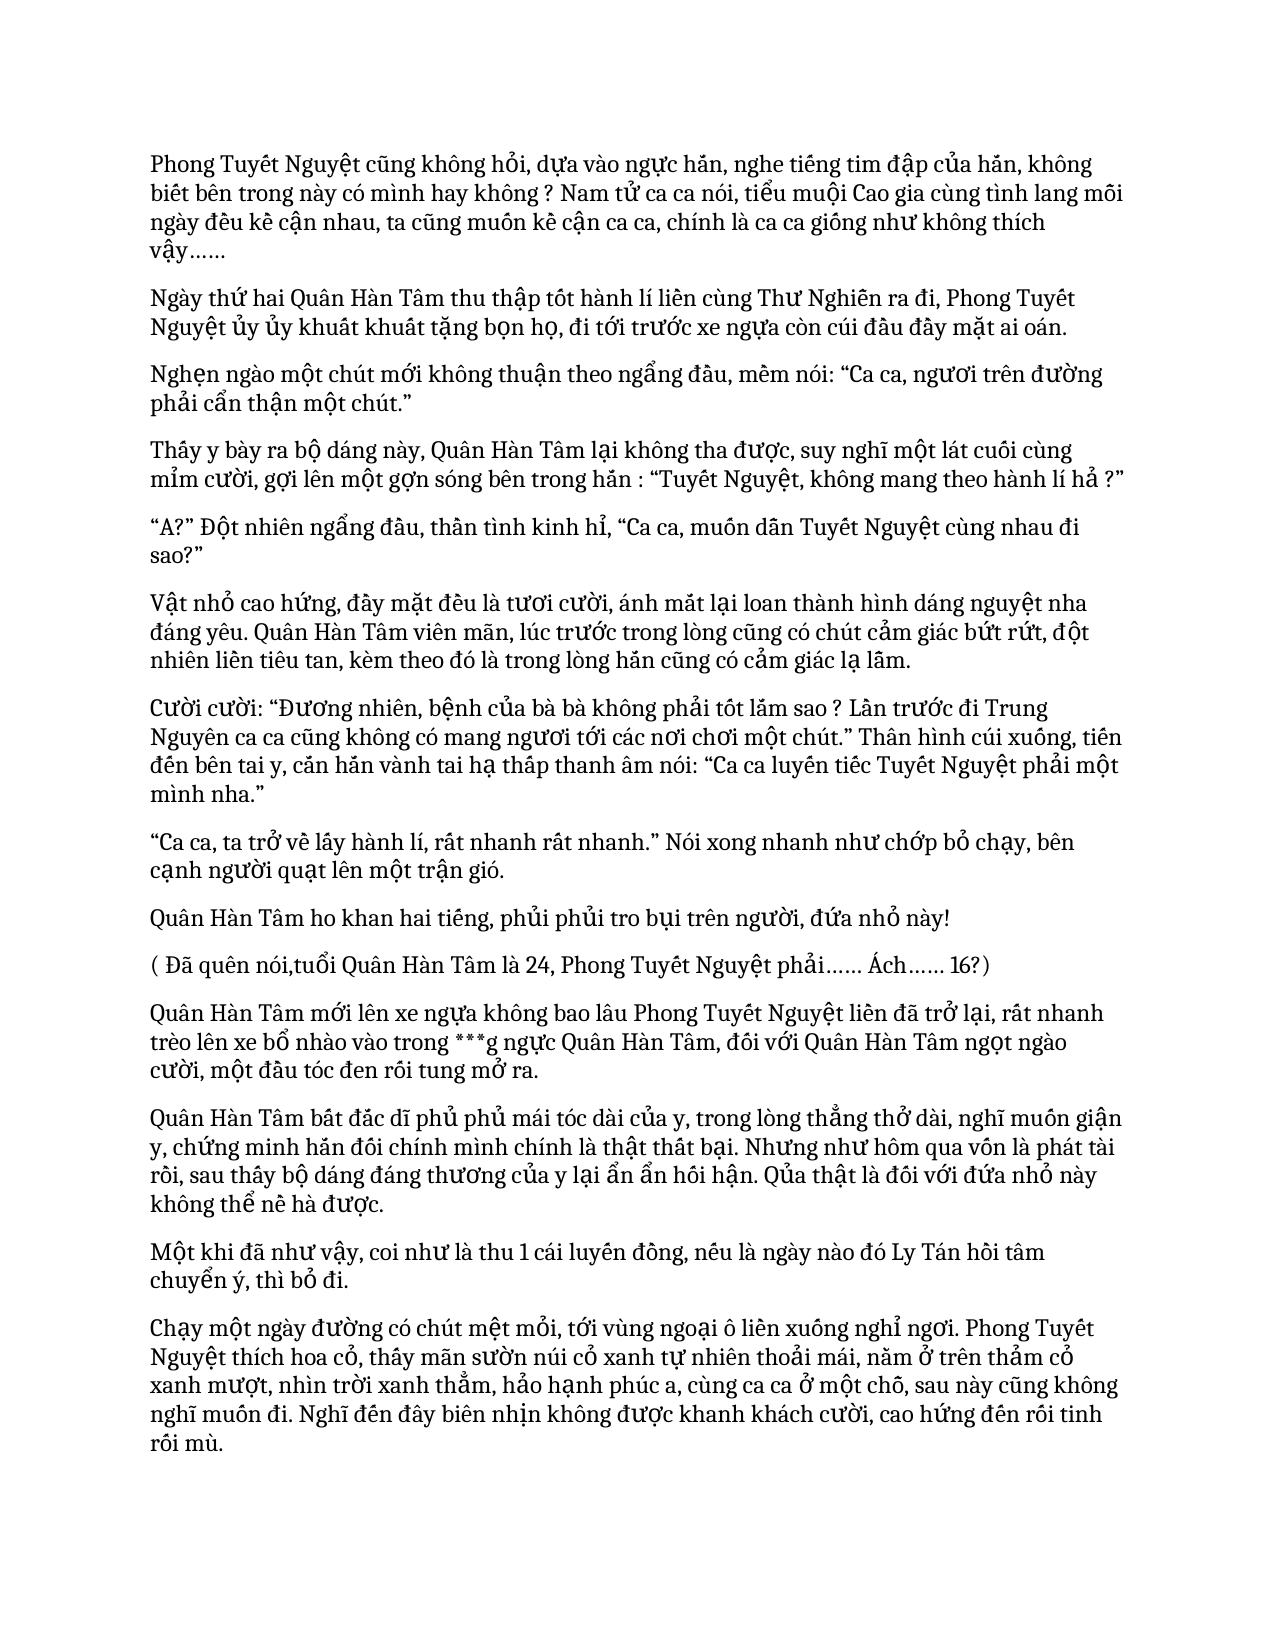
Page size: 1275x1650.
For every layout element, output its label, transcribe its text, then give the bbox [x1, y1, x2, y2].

text Chạy một ngày đường có chút mệt mỏi, tới vùng ngoại ô liền xuống nghỉ ngơi. Phong Tuyết Nguyệt thích hoa cỏ, thấy mãn sườn núi cỏ xanh tự nhiên thoải mái, nằm ở trên thảm cỏ xanh mượt, nhìn trời xanh thẳm, hảo hạnh phúc a, cùng ca ca ở một chỗ, sau này cũng không nghĩ muốn đi. Nghĩ đến đây biên nhịn không được khanh khách cười, cao hứng đến rối tinh rối mù. [150, 1314, 1125, 1457]
text Vật nhỏ cao hứng, đầy mặt đều là tươi cười, ánh mắt lại loan thành hình dáng nguyệt nha đáng yêu. Quân Hàn Tâm viên mãn, lúc trước trong lòng cũng có chút cảm giác bứt rứt, đột nhiên liền tiêu tan, kèm theo đó là trong lòng hắn cũng có cảm giác lạ lẫm. [150, 589, 1125, 675]
text “Ca ca, ta trở về lấy hành lí, rất nhanh rất nhanh.” Nói xong nhanh như chớp bỏ chạy, bên cạnh người quạt lên một trận gió. [150, 827, 1125, 885]
text Quân Hàn Tâm ho khan hai tiếng, phủi phủi tro bụi trên người, đứa nhỏ này! [150, 904, 1125, 932]
text Thấy y bày ra bộ dáng này, Quân Hàn Tâm lại không tha được, suy nghĩ một lát cuối cùng mỉm cười, gợi lên một gợn sóng bên trong hắn : “Tuyết Nguyệt, không mang theo hành lí hả ?” [150, 436, 1125, 494]
text Quân Hàn Tâm bất đắc dĩ phủ phủ mái tóc dài của y, trong lòng thẳng thở dài, nghĩ muốn giận y, chứng minh hắn đối chính mình chính là thật thất bại. Nhưng như hôm qua vốn là phát tài rồi, sau thấy bộ dáng đáng thương của y lại ẩn ẩn hối hận. Qủa thật là đối với đứa nhỏ này không thể nề hà được. [150, 1104, 1125, 1219]
text Nghẹn ngào một chút mới không thuận theo ngẩng đầu, mềm nói: “Ca ca, ngươi trên đường phải cẩn thận một chút.” [150, 360, 1125, 417]
text “A?” Đột nhiên ngẩng đầu, thần tình kinh hỉ, “Ca ca, muốn dẫn Tuyết Nguyệt cùng nhau đi sao?” [150, 512, 1125, 570]
text Một khi đã như vậy, coi như là thu 1 cái luyến đồng, nếu là ngày nào đó Ly Tán hồi tâm chuyển ý, thì bỏ đi. [150, 1237, 1125, 1295]
text Phong Tuyết Nguyệt cũng không hỏi, dựa vào ngực hắn, nghe tiếng tim đập của hắn, không biết bên trong này có mình hay không ? Nam tử ca ca nói, tiểu muội Cao gia cùng tình lang mỗi ngày đều kề cận nhau, ta cũng muốn kề cận ca ca, chính là ca ca giống như không thích vậy…… [150, 150, 1125, 265]
text ( Đã quên nói,tuổi Quân Hàn Tâm là 24, Phong Tuyết Nguyệt phải…… Ách…… 16?) [150, 951, 1125, 980]
text Ngày thứ hai Quân Hàn Tâm thu thập tốt hành lí liền cùng Thư Nghiễn ra đi, Phong Tuyết Nguyệt ủy ủy khuất khuất tặng bọn họ, đi tới trước xe ngựa còn cúi đầu đầy mặt ai oán. [150, 284, 1125, 341]
text Cười cười: “Đương nhiên, bệnh của bà bà không phải tốt lắm sao ? Lần trước đi Trung Nguyên ca ca cũng không có mang ngươi tới các nơi chơi một chút.” Thân hình cúi xuống, tiến đến bên tai y, cắn hắn vành tai hạ thấp thanh âm nói: “Ca ca luyến tiếc Tuyết Nguyệt phải một mình nha.” [150, 694, 1125, 809]
text Quân Hàn Tâm mới lên xe ngựa không bao lâu Phong Tuyết Nguyệt liền đã trở lại, rất nhanh trèo lên xe bổ nhào vào trong ***g ngực Quân Hàn Tâm, đối với Quân Hàn Tâm ngọt ngào cười, một đầu tóc đen rối tung mở ra. [150, 999, 1125, 1085]
